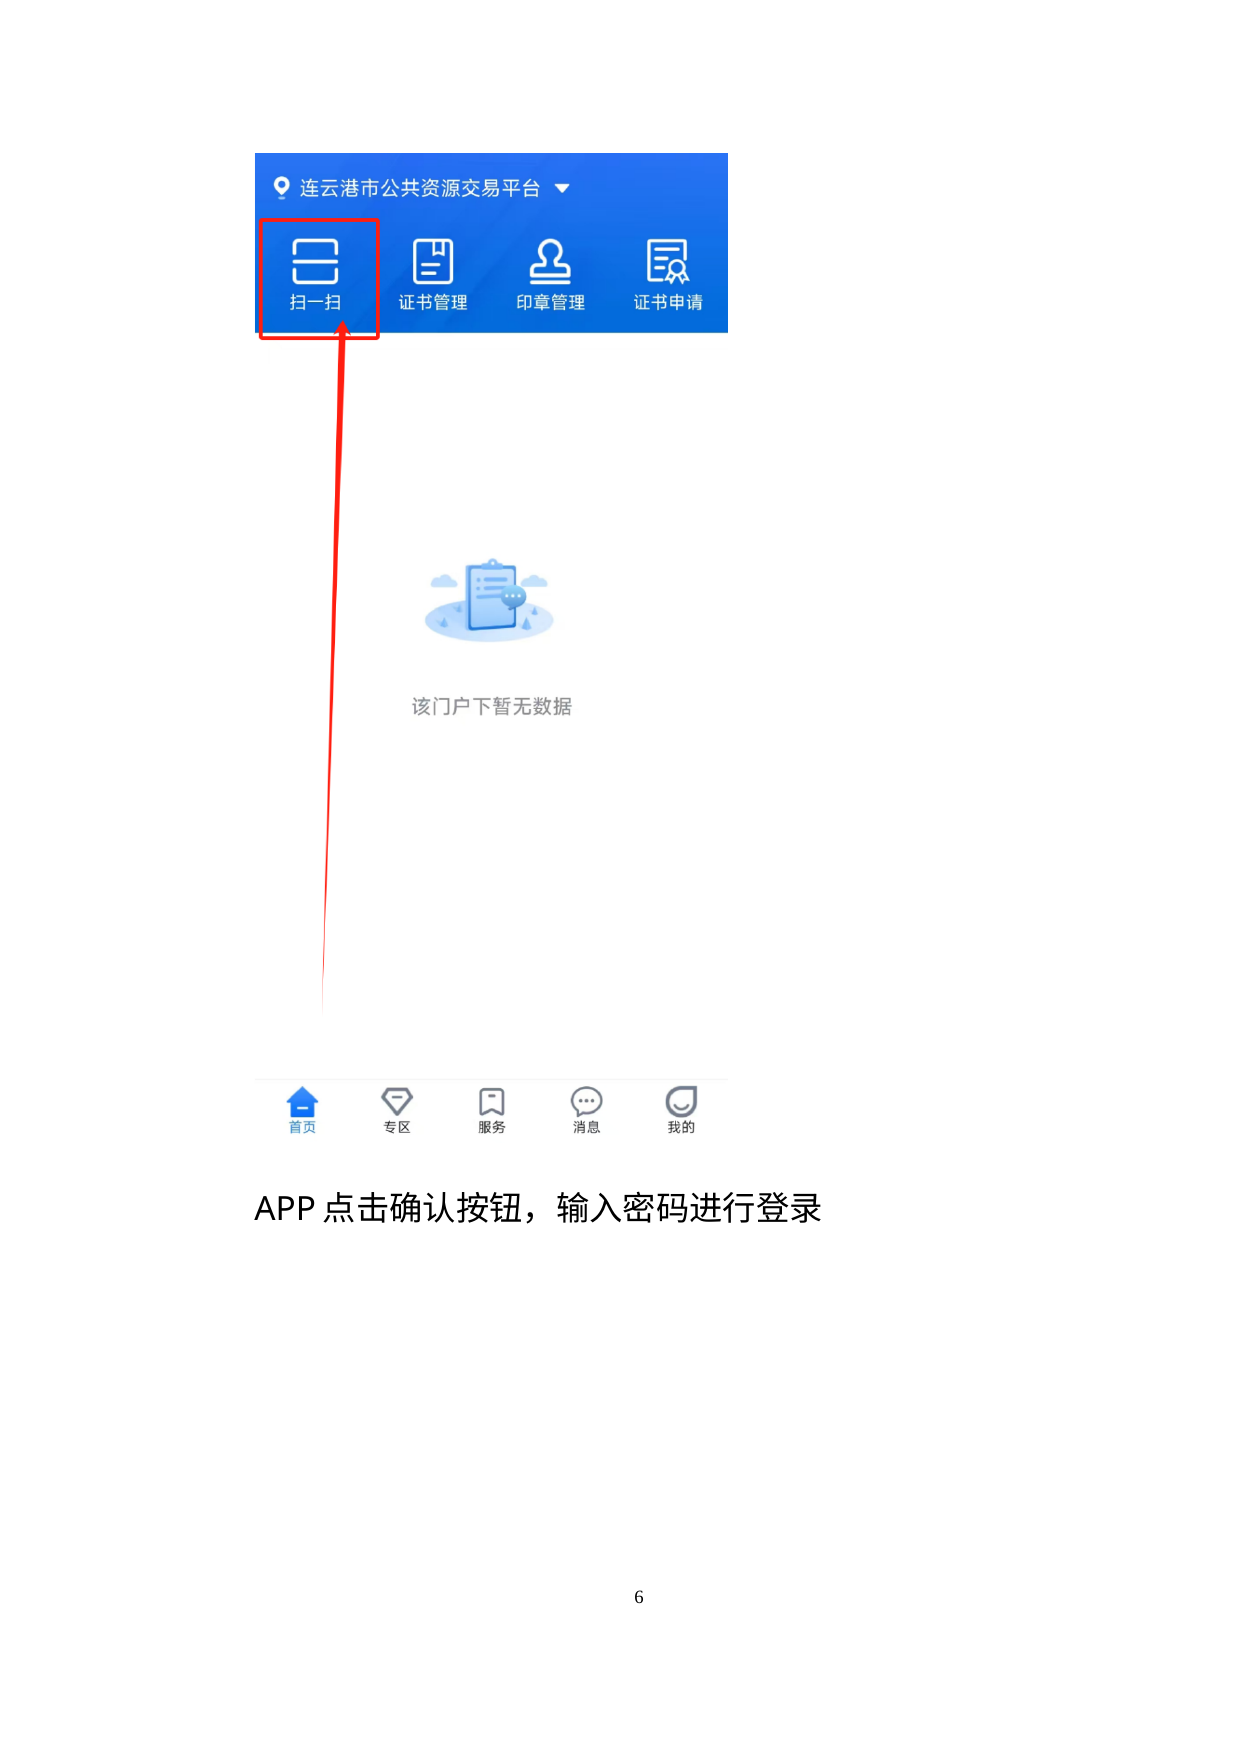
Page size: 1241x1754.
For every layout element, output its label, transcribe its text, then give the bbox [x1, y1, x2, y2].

text APP点击确认按钮，输入密码进行登录 [187, 1173, 1053, 1238]
picture [254, 153, 728, 1143]
